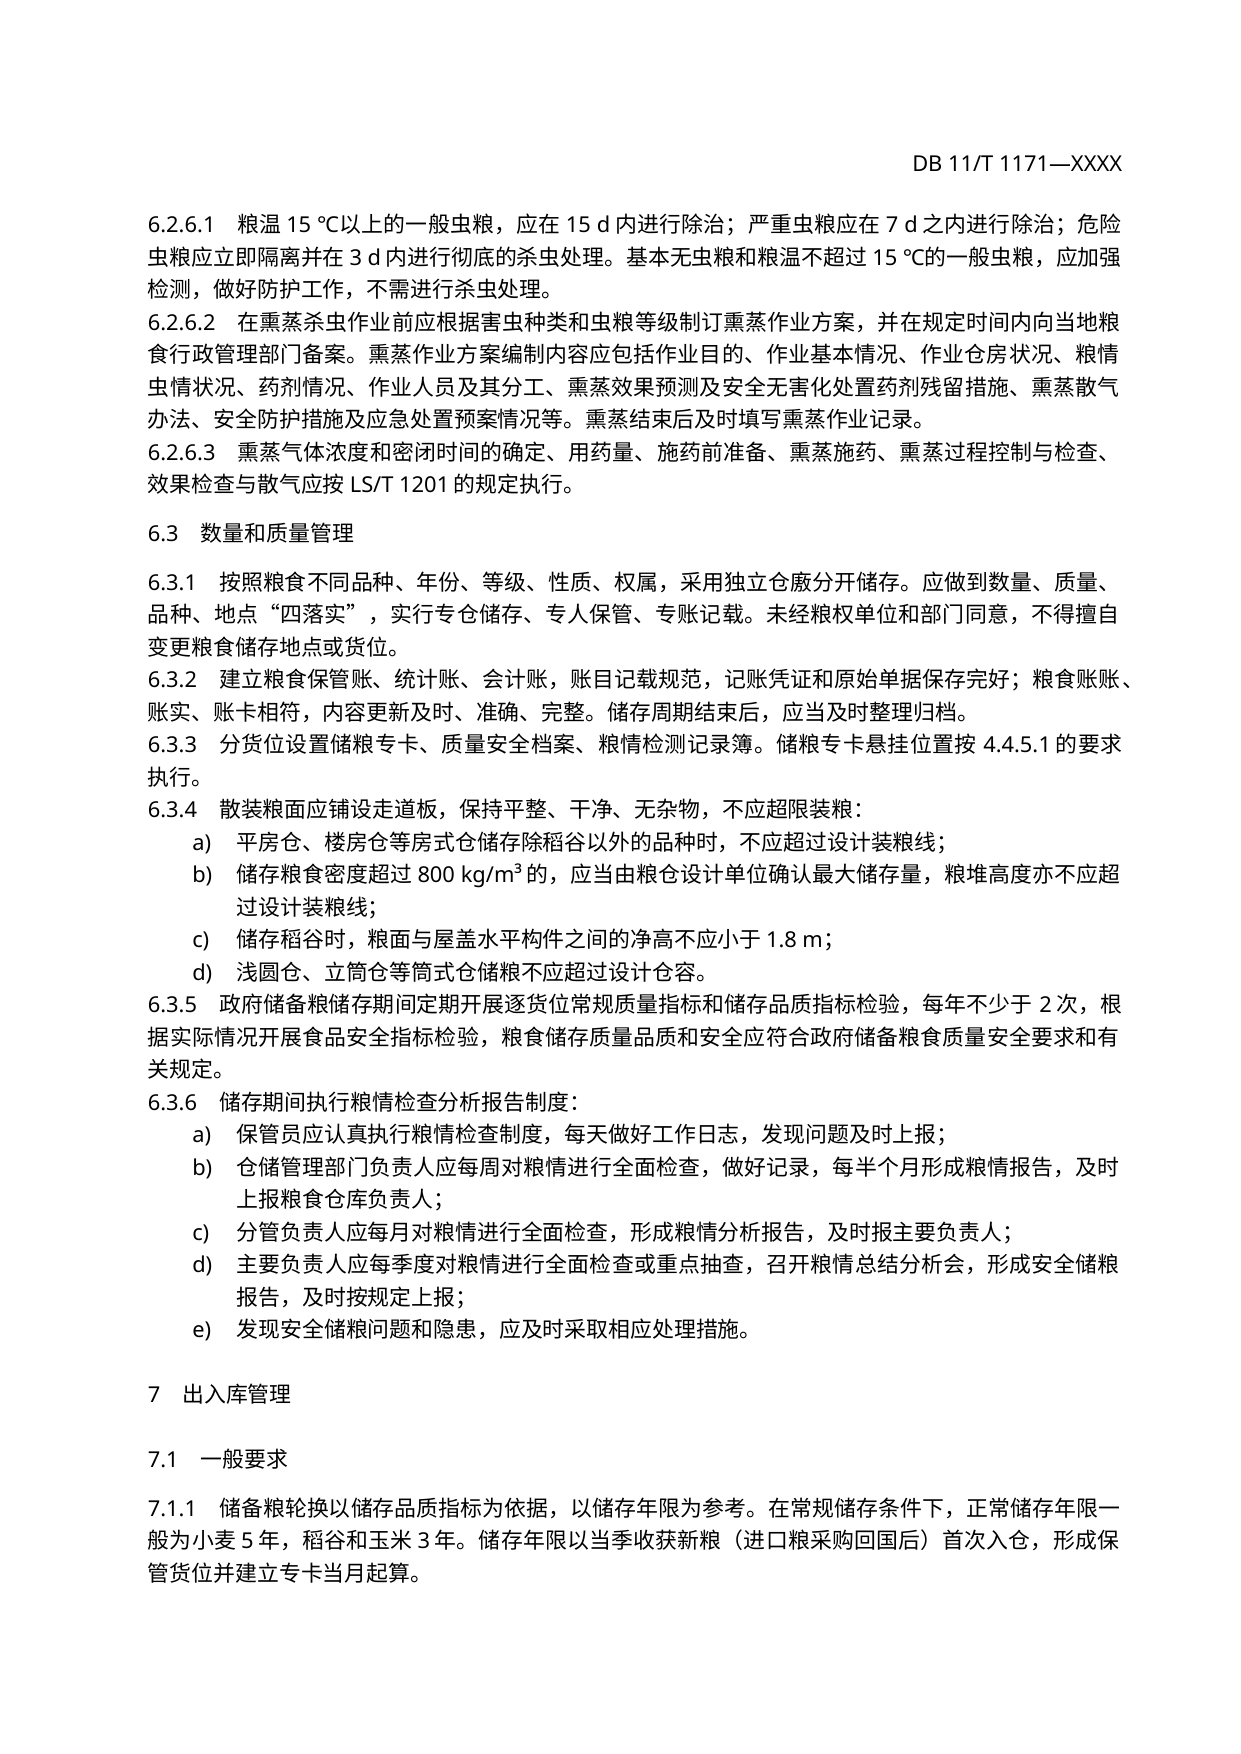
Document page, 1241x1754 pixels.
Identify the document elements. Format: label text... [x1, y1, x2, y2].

list 储存粮食密度超过800 kg/m³的，应当由粮仓设计单位确认最大储存量，粮堆高度亦不应超过设计装粮线； [192, 857, 1122, 922]
text 主要负责人应每季度对粮情进行全面检查或重点抽查，召开粮情总结分析会，形成安全储粮报告，及时按规定上报； [192, 1247, 1122, 1312]
text 数量和质量管理 [148, 516, 1122, 548]
text 散装粮面应铺设走道板，保持平整、干净、无杂物，不应超限装粮： [148, 792, 1122, 824]
text 发现安全储粮问题和隐患，应及时采取相应处理措施。 [192, 1312, 1122, 1344]
text 粮温15 ℃以上的一般虫粮，应在15 d内进行除治；严重虫粮应在7 d之内进行除治；危险虫粮应立即隔离并在3 d内进行彻底的杀虫处理。基本无虫粮和粮温不超过15 ℃的一般虫粮，应加强检测，做好防护工作，不需进行杀虫处理。 [148, 207, 1122, 304]
text 出入库管理 [148, 1377, 1122, 1409]
text 储备粮轮换以储存品质指标为依据，以储存年限为参考。在常规储存条件下，正常储存年限一般为小麦5年，稻谷和玉米3年。储存年限以当季收获新粮（进口粮采购回国后）首次入仓，形成保管货位并建立专卡当月起算。 [148, 1491, 1122, 1588]
text 建立粮食保管账、统计账、会计账，账目记载规范，记账凭证和原始单据保存完好；粮食账账、账实、账卡相符，内容更新及时、准确、完整。储存周期结束后，应当及时整理归档。 [148, 662, 1122, 727]
text 仓储管理部门负责人应每周对粮情进行全面检查，做好记录，每半个月形成粮情报告，及时上报粮食仓库负责人； [192, 1149, 1122, 1214]
text 储存期间执行粮情检查分析报告制度： [148, 1084, 1122, 1117]
text 按照粮食不同品种、年份、等级、性质、权属，采用独立仓廒分开储存。应做到数量、质量、品种、地点“四落实”，实行专仓储存、专人保管、专账记载。未经粮权单位和部门同意，不得擅自变更粮食储存地点或货位。 [148, 564, 1122, 662]
text 在熏蒸杀虫作业前应根据害虫种类和虫粮等级制订熏蒸作业方案，并在规定时间内向当地粮食行政管理部门备案。熏蒸作业方案编制内容应包括作业目的、作业基本情况、作业仓房状况、粮情虫情状况、药剂情况、作业人员及其分工、熏蒸效果预测及安全无害化处置药剂残留措施、熏蒸散气办法、安全防护措施及应急处置预案情况等。熏蒸结束后及时填写熏蒸作业记录。 [148, 304, 1122, 434]
text 熏蒸气体浓度和密闭时间的确定、用药量、施药前准备、熏蒸施药、熏蒸过程控制与检查、效果检查与散气应按 LS/T 1201的规定执行。 [148, 434, 1122, 499]
list 保管员应认真执行粮情检查制度，每天做好工作日志，发现问题及时上报； [192, 1117, 1122, 1149]
list 储存稻谷时，粮面与屋盖水平构件之间的净高不应小于1.8 m； [192, 922, 1122, 954]
text 分管负责人应每月对粮情进行全面检查，形成粮情分析报告，及时报主要负责人； [192, 1214, 1122, 1247]
list 浅圆仓、立筒仓等筒式仓储粮不应超过设计仓容。 [192, 954, 1122, 987]
text 分货位设置储粮专卡、质量安全档案、粮情检测记录簿。储粮专卡悬挂位置按4.4.5.1的要求执行。 [148, 727, 1122, 792]
text 政府储备粮储存期间定期开展逐货位常规质量指标和储存品质指标检验，每年不少于2次，根据实际情况开展食品安全指标检验，粮食储存质量品质和安全应符合政府储备粮食质量安全要求和有关规定。 [148, 987, 1122, 1084]
text 一般要求 [148, 1442, 1122, 1474]
list 平房仓、楼房仓等房式仓储存除稻谷以外的品种时，不应超过设计装粮线； [192, 824, 1122, 857]
